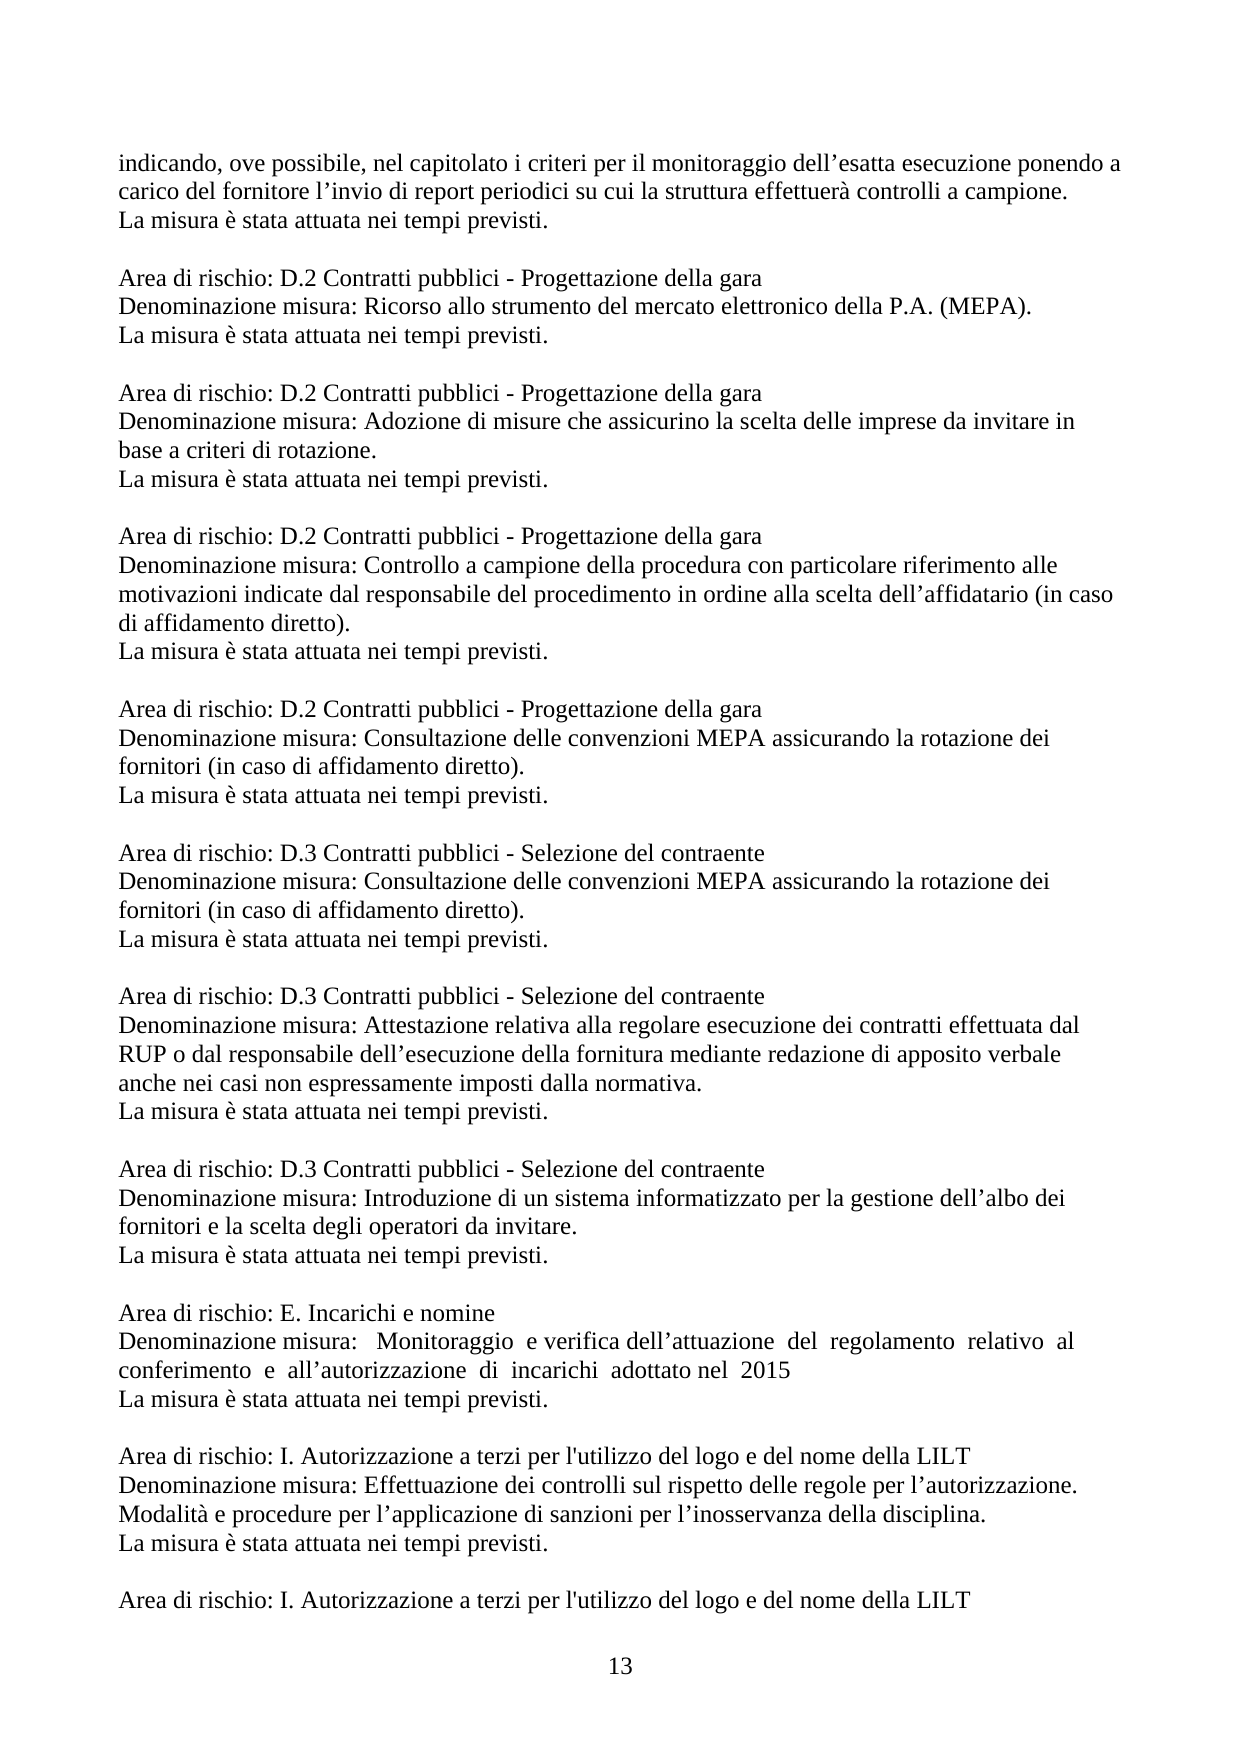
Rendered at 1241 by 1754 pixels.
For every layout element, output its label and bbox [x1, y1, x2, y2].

text [118, 148, 1122, 1614]
